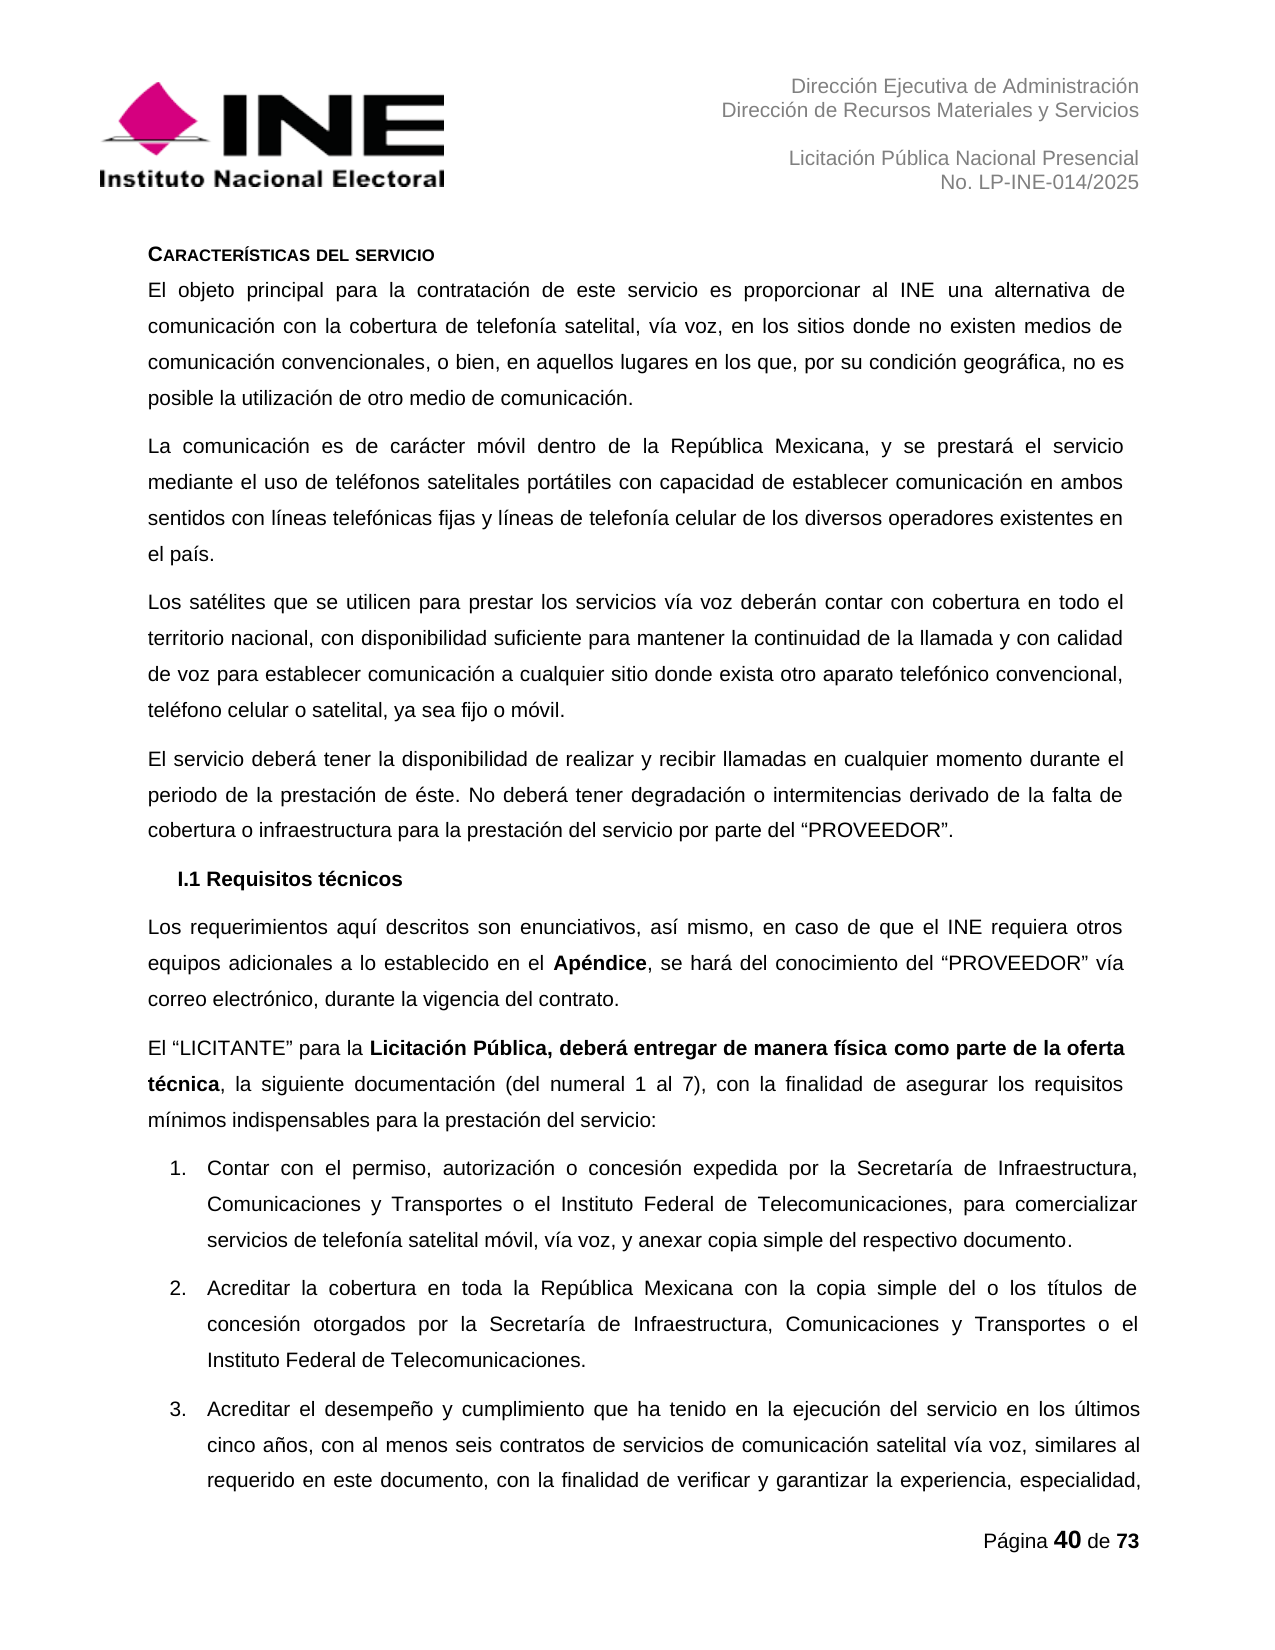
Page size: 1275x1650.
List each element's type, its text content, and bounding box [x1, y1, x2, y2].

text Los satélites que se utilicen para prestar los servicios vía voz deberán contar con cobertura en todo el territorio nacional, con disponibilidad suficiente para mantener la continuidad de la llamada y con calidad de voz para establecer comunicación a cualquier sitio donde exista otro aparato telefónico convencional, teléfono celular o satelital, ya sea fijo o móvil. [148, 590, 1125, 722]
picture [100, 82, 444, 187]
text I.1 Requisitos técnicos [177, 867, 1139, 891]
text Características del servicio [148, 242, 1139, 266]
text El servicio deberá tener la disponibilidad de realizar y recibir llamadas en cualquier momento durante el periodo de la prestación de éste. No deberá tener degradación o intermitencias derivado de la falta de cobertura o infraestructura para la prestación del servicio por parte del “PROVEEDOR”. [148, 746, 1125, 842]
list Contar con el permiso, autorización o concesión expedida por la Secretaría de Infraestructura, Comunicaciones y Transportes o el Instituto Federal de Telecomunicaciones, para comercializar servicios de telefonía satelital móvil, vía voz, y anexar copia simple del respectivo documento. [169, 1156, 1139, 1252]
list Acreditar la cobertura en toda la República Mexicana con la copia simple del o los títulos de concesión otorgados por la Secretaría de Infraestructura, Comunicaciones y Transportes o el Instituto Federal de Telecomunicaciones. [169, 1276, 1139, 1372]
text El “LICITANTE” para la Licitación Pública, deberá entregar de manera física como parte de la oferta técnica, la siguiente documentación (del numeral 1 al 7), con la finalidad de asegurar los requisitos mínimos indispensables para la prestación del servicio: [148, 1036, 1125, 1131]
text La comunicación es de carácter móvil dentro de la República Mexicana, y se prestará el servicio mediante el uso de teléfonos satelitales portátiles con capacidad de establecer comunicación en ambos sentidos con líneas telefónicas fijas y líneas de telefonía celular de los diversos operadores existentes en el país. [148, 434, 1125, 566]
text El objeto principal para la contratación de este servicio es proporcionar al INE una alternativa de comunicación con la cobertura de telefonía satelital, vía voz, en los sitios donde no existen medios de comunicación convencionales, o bien, en aquellos lugares en los que, por su condición geográfica, no es posible la utilización de otro medio de comunicación. [148, 278, 1125, 409]
text Los requerimientos aquí descritos son enunciativos, así mismo, en caso de que el INE requiera otros equipos adicionales a lo establecido en el Apéndice, se hará del conocimiento del “PROVEEDOR” vía correo electrónico, durante la vigencia del contrato. [148, 915, 1125, 1011]
